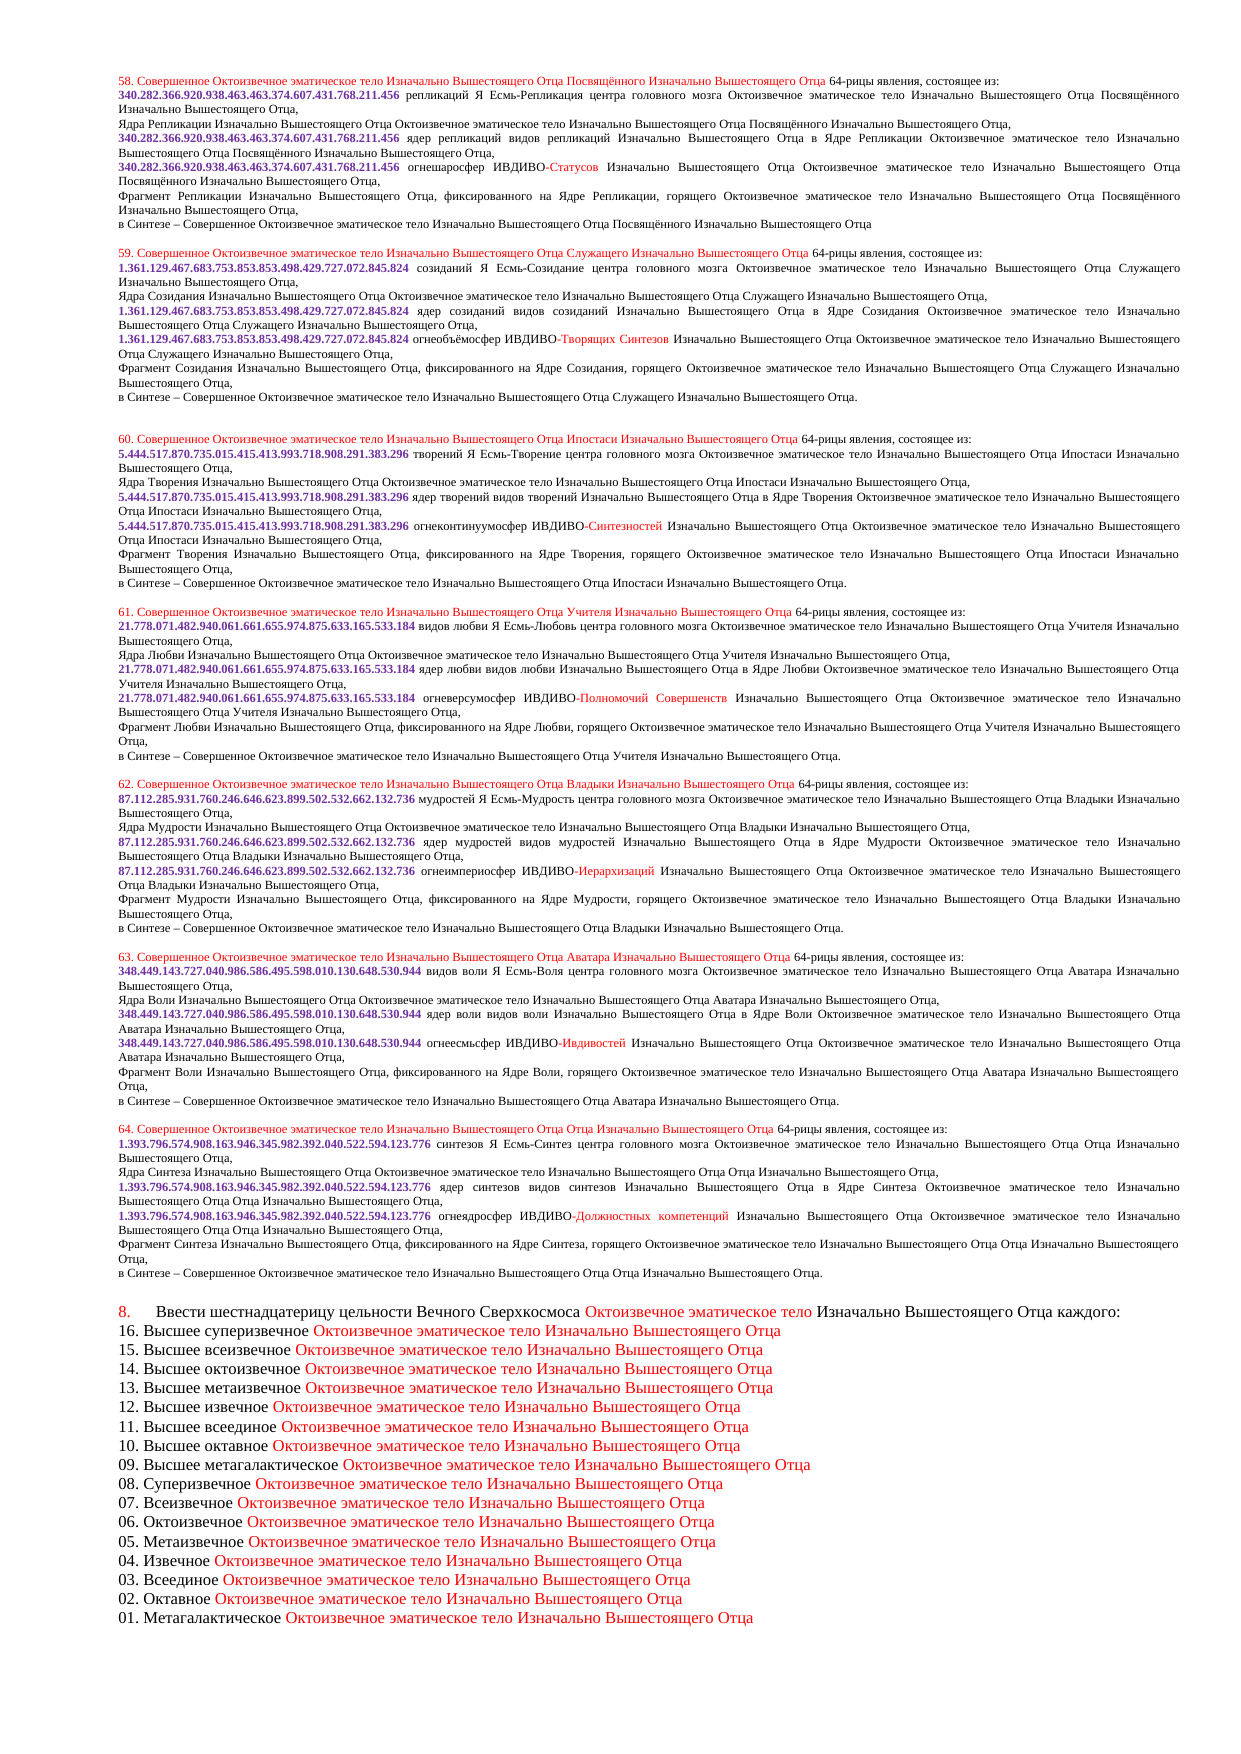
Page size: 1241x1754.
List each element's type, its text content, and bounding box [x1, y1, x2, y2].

text Фрагмент Мудрости Изначально Вышестоящего Отца, фиксированного на Ядре Мудрости, горящего Октоизвечное эматическое тело Изначально Вышестоящего Отца Владыки Изначально Вышестоящего Отца, [118, 892, 1181, 921]
text 87.112.285.931.760.246.646.623.899.502.532.662.132.736 огнеимпериосфер ИВДИВО-Иерархизаций Изначально Вышестоящего Отца Октоизвечное эматическое тело Изначально Вышестоящего Отца Владыки Изначально Вышестоящего Отца, [118, 863, 1181, 892]
text 348.449.143.727.040.986.586.495.598.010.130.648.530.944 видов воли Я Есмь-Воля центра головного мозга Октоизвечное эматическое тело Изначально Вышестоящего Отца Аватара Изначально Вышестоящего Отца, [118, 964, 1181, 993]
text Ядра Созидания Изначально Вышестоящего Отца Октоизвечное эматическое тело Изначально Вышестоящего Отца Служащего Изначально Вышестоящего Отца, [118, 289, 1181, 303]
text 62. Совершенное Октоизвечное эматическое тело Изначально Вышестоящего Отца Владыки Изначально Вышестоящего Отца 64-рицы явления, состоящее из: [118, 777, 1181, 791]
text 01. Метагалактическое Октоизвечное эматическое тело Изначально Вышестоящего Отца [118, 1608, 1181, 1627]
text 12. Высшее извечное Октоизвечное эматическое тело Изначально Вышестоящего Отца [118, 1397, 1181, 1416]
text в Синтезе – Совершенное Октоизвечное эматическое тело Изначально Вышестоящего Отца Ипостаси Изначально Вышестоящего Отца. [118, 576, 1181, 590]
text в Синтезе – Совершенное Октоизвечное эматическое тело Изначально Вышестоящего Отца Отца Изначально Вышестоящего Отца. [118, 1266, 1181, 1280]
text 21.778.071.482.940.061.661.655.974.875.633.165.533.184 ядер любви видов любви Изначально Вышестоящего Отца в Ядре Любви Октоизвечное эматическое тело Изначально Вышестоящего Отца Учителя Изначально Вышестоящего Отца, [118, 662, 1181, 691]
text 15. Высшее всеизвечное Октоизвечное эматическое тело Изначально Вышестоящего Отца [118, 1340, 1181, 1359]
text 1.393.796.574.908.163.946.345.982.392.040.522.594.123.776 ядер синтезов видов синтезов Изначально Вышестоящего Отца в Ядре Синтеза Октоизвечное эматическое тело Изначально Вышестоящего Отца Отца Изначально Вышестоящего Отца, [118, 1179, 1181, 1208]
text Ядра Мудрости Изначально Вышестоящего Отца Октоизвечное эматическое тело Изначально Вышестоящего Отца Владыки Изначально Вышестоящего Отца, [118, 820, 1181, 834]
text 5.444.517.870.735.015.415.413.993.718.908.291.383.296 огнеконтинуумосфер ИВДИВО-Синтезностей Изначально Вышестоящего Отца Октоизвечное эматическое тело Изначально Вышестоящего Отца Ипостаси Изначально Вышестоящего Отца, [118, 518, 1181, 547]
text Ядра Творения Изначально Вышестоящего Отца Октоизвечное эматическое тело Изначально Вышестоящего Отца Ипостаси Изначально Вышестоящего Отца, [118, 475, 1181, 489]
text 21.778.071.482.940.061.661.655.974.875.633.165.533.184 огневерсумосфер ИВДИВО-Полномочий Совершенств Изначально Вышестоящего Отца Октоизвечное эматическое тело Изначально Вышестоящего Отца Учителя Изначально Вышестоящего Отца, [118, 691, 1181, 719]
text 02. Октавное Октоизвечное эматическое тело Изначально Вышестоящего Отца [118, 1589, 1181, 1608]
text 59. Совершенное Октоизвечное эматическое тело Изначально Вышестоящего Отца Служащего Изначально Вышестоящего Отца 64-рицы явления, состоящее из: [118, 246, 1181, 260]
text 05. Метаизвечное Октоизвечное эматическое тело Изначально Вышестоящего Отца [118, 1531, 1181, 1551]
text 5.444.517.870.735.015.415.413.993.718.908.291.383.296 ядер творений видов творений Изначально Вышестоящего Отца в Ядре Творения Октоизвечное эматическое тело Изначально Вышестоящего Отца Ипостаси Изначально Вышестоящего Отца, [118, 489, 1181, 518]
text 87.112.285.931.760.246.646.623.899.502.532.662.132.736 мудростей Я Есмь-Мудрость центра головного мозга Октоизвечное эматическое тело Изначально Вышестоящего Отца Владыки Изначально Вышестоящего Отца, [118, 791, 1181, 820]
text 13. Высшее метаизвечное Октоизвечное эматическое тело Изначально Вышестоящего Отца [118, 1378, 1181, 1397]
list Ввести шестнадцатерицу цельности Вечного Сверхкосмоса Октоизвечное эматическое тело Изначально Вышестоящего Отца каждого: [118, 1301, 1181, 1321]
text 08. Суперизвечное Октоизвечное эматическое тело Изначально Вышестоящего Отца [118, 1474, 1181, 1493]
text 87.112.285.931.760.246.646.623.899.502.532.662.132.736 ядер мудростей видов мудростей Изначально Вышестоящего Отца в Ядре Мудрости Октоизвечное эматическое тело Изначально Вышестоящего Отца Владыки Изначально Вышестоящего Отца, [118, 834, 1181, 863]
text 5.444.517.870.735.015.415.413.993.718.908.291.383.296 творений Я Есмь-Творение центра головного мозга Октоизвечное эматическое тело Изначально Вышестоящего Отца Ипостаси Изначально Вышестоящего Отца, [118, 446, 1181, 475]
text в Синтезе – Совершенное Октоизвечное эматическое тело Изначально Вышестоящего Отца Служащего Изначально Вышестоящего Отца. [118, 390, 1181, 404]
text 03. Всеединое Октоизвечное эматическое тело Изначально Вышестоящего Отца [118, 1570, 1181, 1589]
text 63. Совершенное Октоизвечное эматическое тело Изначально Вышестоящего Отца Аватара Изначально Вышестоящего Отца 64-рицы явления, состоящее из: [118, 949, 1181, 964]
text 1.393.796.574.908.163.946.345.982.392.040.522.594.123.776 синтезов Я Есмь-Синтез центра головного мозга Октоизвечное эматическое тело Изначально Вышестоящего Отца Отца Изначально Вышестоящего Отца, [118, 1136, 1181, 1165]
text 1.361.129.467.683.753.853.853.498.429.727.072.845.824 ядер созиданий видов созиданий Изначально Вышестоящего Отца в Ядре Созидания Октоизвечное эматическое тело Изначально Вышестоящего Отца Служащего Изначально Вышестоящего Отца, [118, 303, 1181, 332]
text 340.282.366.920.938.463.463.374.607.431.768.211.456 ядер репликаций видов репликаций Изначально Вышестоящего Отца в Ядре Репликации Октоизвечное эматическое тело Изначально Вышестоящего Отца Посвящённого Изначально Вышестоящего Отца, [118, 131, 1181, 160]
text 04. Извечное Октоизвечное эматическое тело Изначально Вышестоящего Отца [118, 1551, 1181, 1570]
text 06. Октоизвечное Октоизвечное эматическое тело Изначально Вышестоящего Отца [118, 1512, 1181, 1531]
text 10. Высшее октавное Октоизвечное эматическое тело Изначально Вышестоящего Отца [118, 1436, 1181, 1455]
text Фрагмент Репликации Изначально Вышестоящего Отца, фиксированного на Ядре Репликации, горящего Октоизвечное эматическое тело Изначально Вышестоящего Отца Посвящённого Изначально Вышестоящего Отца, [118, 188, 1181, 217]
text 1.361.129.467.683.753.853.853.498.429.727.072.845.824 созиданий Я Есмь-Созидание центра головного мозга Октоизвечное эматическое тело Изначально Вышестоящего Отца Служащего Изначально Вышестоящего Отца, [118, 260, 1181, 289]
text Фрагмент Воли Изначально Вышестоящего Отца, фиксированного на Ядре Воли, горящего Октоизвечное эматическое тело Изначально Вышестоящего Отца Аватара Изначально Вышестоящего Отца, [118, 1064, 1181, 1093]
text 16. Высшее суперизвечное Октоизвечное эматическое тело Изначально Вышестоящего Отца [118, 1321, 1181, 1340]
text Ядра Синтеза Изначально Вышестоящего Отца Октоизвечное эматическое тело Изначально Вышестоящего Отца Отца Изначально Вышестоящего Отца, [118, 1165, 1181, 1179]
text в Синтезе – Совершенное Октоизвечное эматическое тело Изначально Вышестоящего Отца Аватара Изначально Вышестоящего Отца. [118, 1093, 1181, 1108]
text в Синтезе – Совершенное Октоизвечное эматическое тело Изначально Вышестоящего Отца Владыки Изначально Вышестоящего Отца. [118, 921, 1181, 935]
text 58. Совершенное Октоизвечное эматическое тело Изначально Вышестоящего Отца Посвящённого Изначально Вышестоящего Отца 64-рицы явления, состоящее из: [118, 73, 1181, 88]
text 1.393.796.574.908.163.946.345.982.392.040.522.594.123.776 огнеядросфер ИВДИВО-Должностных компетенций Изначально Вышестоящего Отца Октоизвечное эматическое тело Изначально Вышестоящего Отца Отца Изначально Вышестоящего Отца, [118, 1208, 1181, 1237]
text Ядра Репликации Изначально Вышестоящего Отца Октоизвечное эматическое тело Изначально Вышестоящего Отца Посвящённого Изначально Вышестоящего Отца, [118, 117, 1181, 131]
text 348.449.143.727.040.986.586.495.598.010.130.648.530.944 огнеесмьсфер ИВДИВО-Ивдивостей Изначально Вышестоящего Отца Октоизвечное эматическое тело Изначально Вышестоящего Отца Аватара Изначально Вышестоящего Отца, [118, 1036, 1181, 1064]
text 14. Высшее октоизвечное Октоизвечное эматическое тело Изначально Вышестоящего Отца [118, 1359, 1181, 1378]
text Ядра Любви Изначально Вышестоящего Отца Октоизвечное эматическое тело Изначально Вышестоящего Отца Учителя Изначально Вышестоящего Отца, [118, 648, 1181, 662]
text 64. Совершенное Октоизвечное эматическое тело Изначально Вышестоящего Отца Отца Изначально Вышестоящего Отца 64-рицы явления, состоящее из: [118, 1122, 1181, 1136]
text 348.449.143.727.040.986.586.495.598.010.130.648.530.944 ядер воли видов воли Изначально Вышестоящего Отца в Ядре Воли Октоизвечное эматическое тело Изначально Вышестоящего Отца Аватара Изначально Вышестоящего Отца, [118, 1007, 1181, 1036]
text 1.361.129.467.683.753.853.853.498.429.727.072.845.824 огнеобъёмосфер ИВДИВО-Творящих Синтезов Изначально Вышестоящего Отца Октоизвечное эматическое тело Изначально Вышестоящего Отца Служащего Изначально Вышестоящего Отца, [118, 332, 1181, 361]
text Фрагмент Любви Изначально Вышестоящего Отца, фиксированного на Ядре Любви, горящего Октоизвечное эматическое тело Изначально Вышестоящего Отца Учителя Изначально Вышестоящего Отца, [118, 719, 1181, 748]
text Фрагмент Творения Изначально Вышестоящего Отца, фиксированного на Ядре Творения, горящего Октоизвечное эматическое тело Изначально Вышестоящего Отца Ипостаси Изначально Вышестоящего Отца, [118, 547, 1181, 576]
text 61. Совершенное Октоизвечное эматическое тело Изначально Вышестоящего Отца Учителя Изначально Вышестоящего Отца 64-рицы явления, состоящее из: [118, 604, 1181, 619]
text 340.282.366.920.938.463.463.374.607.431.768.211.456 огнешаросфер ИВДИВО-Статусов Изначально Вышестоящего Отца Октоизвечное эматическое тело Изначально Вышестоящего Отца Посвящённого Изначально Вышестоящего Отца, [118, 160, 1181, 188]
text в Синтезе – Совершенное Октоизвечное эматическое тело Изначально Вышестоящего Отца Посвящённого Изначально Вышестоящего Отца [118, 217, 1181, 232]
text Ядра Воли Изначально Вышестоящего Отца Октоизвечное эматическое тело Изначально Вышестоящего Отца Аватара Изначально Вышестоящего Отца, [118, 993, 1181, 1007]
text 340.282.366.920.938.463.463.374.607.431.768.211.456 репликаций Я Есмь-Репликация центра головного мозга Октоизвечное эматическое тело Изначально Вышестоящего Отца Посвящённого Изначально Вышестоящего Отца, [118, 88, 1181, 117]
text 21.778.071.482.940.061.661.655.974.875.633.165.533.184 видов любви Я Есмь-Любовь центра головного мозга Октоизвечное эматическое тело Изначально Вышестоящего Отца Учителя Изначально Вышестоящего Отца, [118, 619, 1181, 648]
text 60. Совершенное Октоизвечное эматическое тело Изначально Вышестоящего Отца Ипостаси Изначально Вышестоящего Отца 64-рицы явления, состоящее из: [118, 432, 1181, 446]
text 09. Высшее метагалактическое Октоизвечное эматическое тело Изначально Вышестоящего Отца [118, 1455, 1181, 1474]
text Фрагмент Синтеза Изначально Вышестоящего Отца, фиксированного на Ядре Синтеза, горящего Октоизвечное эматическое тело Изначально Вышестоящего Отца Отца Изначально Вышестоящего Отца, [118, 1237, 1181, 1266]
text Фрагмент Созидания Изначально Вышестоящего Отца, фиксированного на Ядре Созидания, горящего Октоизвечное эматическое тело Изначально Вышестоящего Отца Служащего Изначально Вышестоящего Отца, [118, 361, 1181, 390]
text в Синтезе – Совершенное Октоизвечное эматическое тело Изначально Вышестоящего Отца Учителя Изначально Вышестоящего Отца. [118, 748, 1181, 763]
text 11. Высшее всеединое Октоизвечное эматическое тело Изначально Вышестоящего Отца [118, 1416, 1181, 1436]
text 07. Всеизвечное Октоизвечное эматическое тело Изначально Вышестоящего Отца [118, 1493, 1181, 1512]
